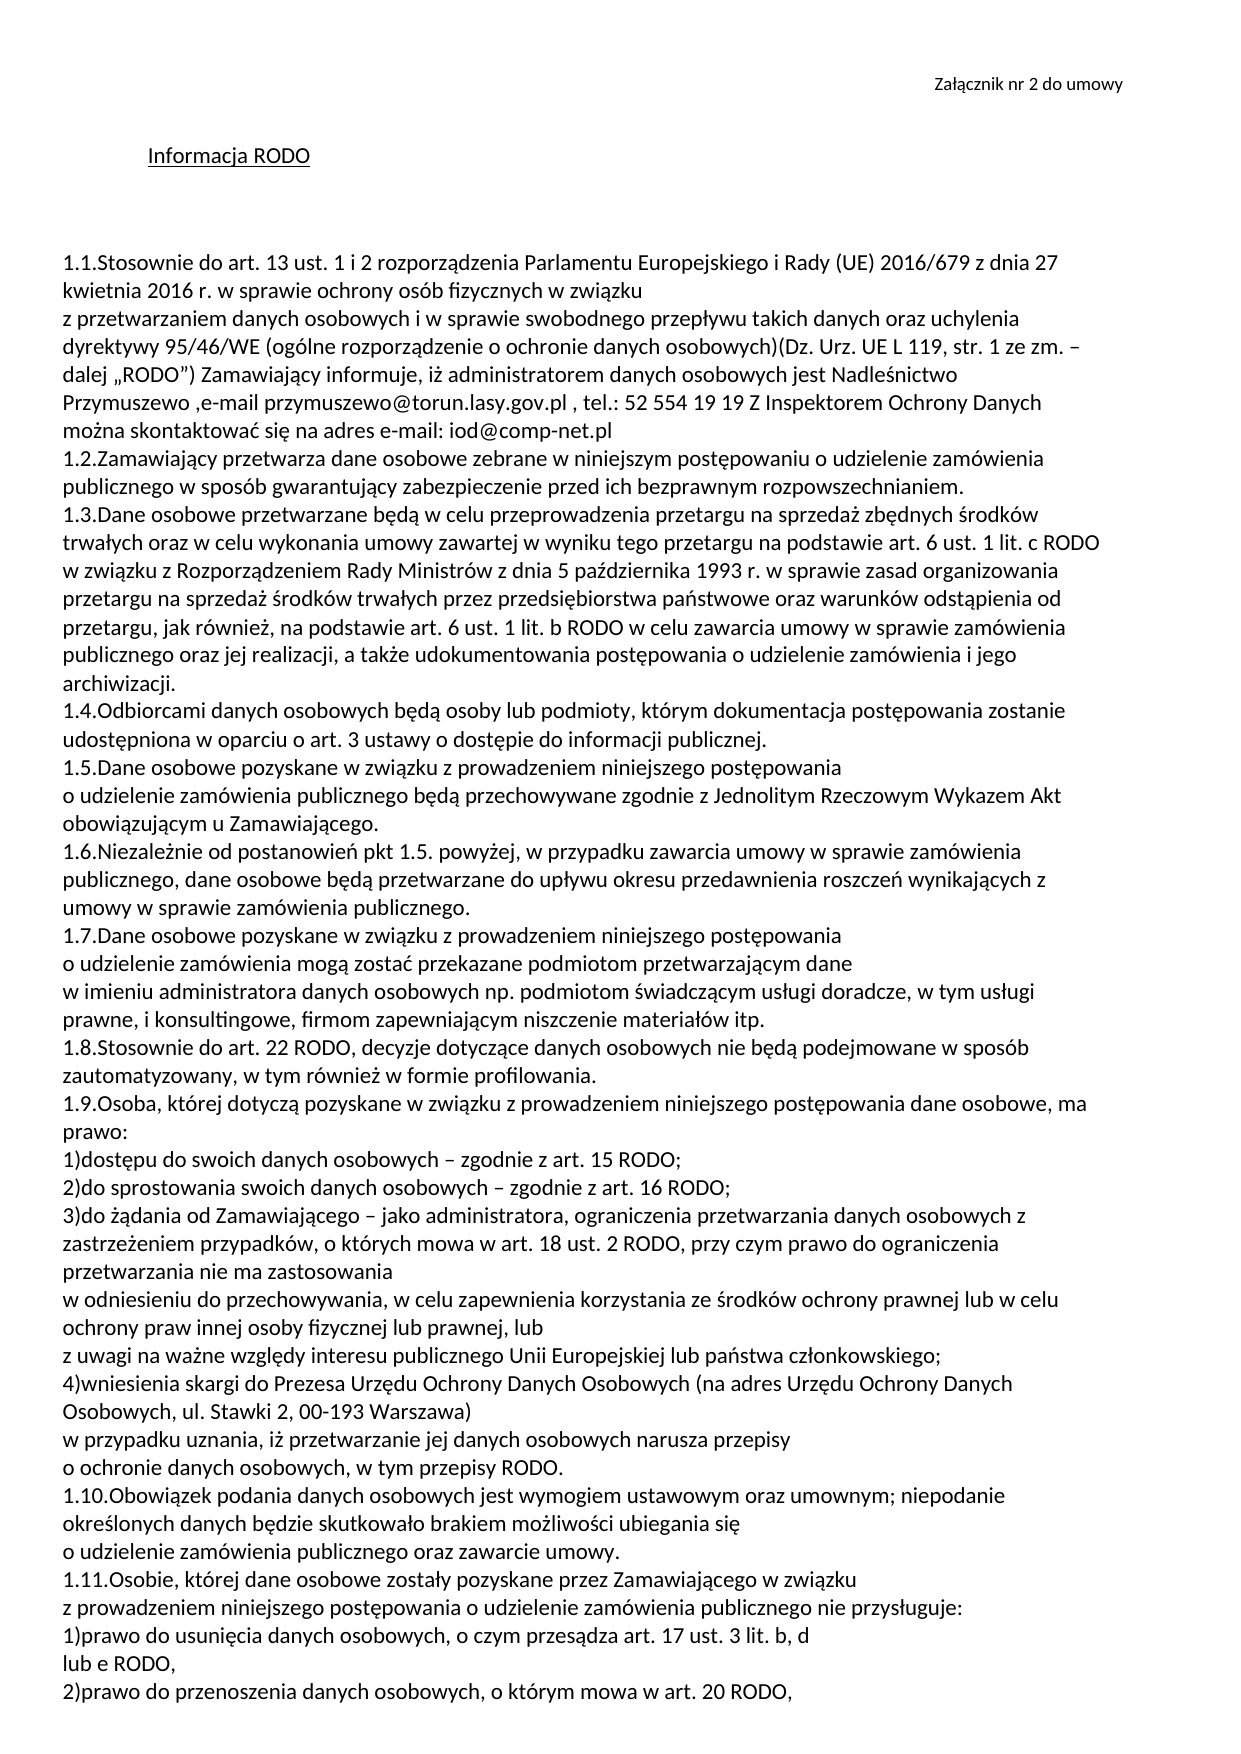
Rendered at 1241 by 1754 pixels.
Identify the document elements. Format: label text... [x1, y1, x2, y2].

text 1.2.Zamawiający przetwarza dane osobowe zebrane w niniejszym postępowaniu o udzielenie zamówienia publicznego w sposób gwarantujący zabezpieczenie przed ich bezprawnym rozpowszechnianiem. [62, 444, 1105, 501]
text 1.3.Dane osobowe przetwarzane będą w celu przeprowadzenia przetargu na sprzedaż zbędnych środków trwałych oraz w celu wykonania umowy zawartej w wyniku tego przetargu na podstawie art. 6 ust. 1 lit. c RODO w związku z Rozporządzeniem Rady Ministrów z dnia 5 października 1993 r. w sprawie zasad organizowania przetargu na sprzedaż środków trwałych przez przedsiębiorstwa państwowe oraz warunków odstąpienia od przetargu, jak również, na podstawie art. 6 ust. 1 lit. b RODO w celu zawarcia umowy w sprawie zamówienia publicznego oraz jej realizacji, a także udokumentowania postępowania o udzielenie zamówienia i jego archiwizacji. [62, 501, 1105, 697]
text Informacja RODO [148, 141, 1209, 169]
text o udzielenie zamówienia publicznego oraz zawarcie umowy. [62, 1537, 1105, 1565]
text o udzielenie zamówienia publicznego będą przechowywane zgodnie z Jednolitym Rzeczowym Wykazem Akt obowiązującym u Zamawiającego. [62, 781, 1105, 837]
text 1)prawo do usunięcia danych osobowych, o czym przesądza art. 17 ust. 3 lit. b, d [62, 1621, 1105, 1649]
text 1.4.Odbiorcami danych osobowych będą osoby lub podmioty, którym dokumentacja postępowania zostanie udostępniona w oparciu o art. 3 ustawy o dostępie do informacji publicznej. [62, 697, 1105, 753]
text 1.9.Osoba, której dotyczą pozyskane w związku z prowadzeniem niniejszego postępowania dane osobowe, ma prawo: [62, 1089, 1105, 1145]
text 4)wniesienia skargi do Prezesa Urzędu Ochrony Danych Osobowych (na adres Urzędu Ochrony Danych Osobowych, ul. Stawki 2, 00-193 Warszawa) [62, 1369, 1105, 1425]
text 1.8.Stosownie do art. 22 RODO, decyzje dotyczące danych osobowych nie będą podejmowane w sposób zautomatyzowany, w tym również w formie profilowania. [62, 1033, 1105, 1089]
text 2)prawo do przenoszenia danych osobowych, o którym mowa w art. 20 RODO, [62, 1677, 1105, 1705]
text 1.11.Osobie, której dane osobowe zostały pozyskane przez Zamawiającego w związku [62, 1565, 1105, 1593]
text 1)dostępu do swoich danych osobowych – zgodnie z art. 15 RODO; [62, 1145, 1105, 1173]
text z uwagi na ważne względy interesu publicznego Unii Europejskiej lub państwa członkowskiego; [62, 1341, 1105, 1369]
text 1.1.Stosownie do art. 13 ust. 1 i 2 rozporządzenia Parlamentu Europejskiego i Rady (UE) 2016/679 z dnia 27 kwietnia 2016 r. w sprawie ochrony osób fizycznych w związku [62, 248, 1105, 304]
text z prowadzeniem niniejszego postępowania o udzielenie zamówienia publicznego nie przysługuje: [62, 1593, 1105, 1621]
text o ochronie danych osobowych, w tym przepisy RODO. [62, 1453, 1105, 1481]
text 1.7.Dane osobowe pozyskane w związku z prowadzeniem niniejszego postępowania [62, 921, 1105, 949]
text w przypadku uznania, iż przetwarzanie jej danych osobowych narusza przepisy [62, 1425, 1105, 1453]
text 1.6.Niezależnie od postanowień pkt 1.5. powyżej, w przypadku zawarcia umowy w sprawie zamówienia publicznego, dane osobowe będą przetwarzane do upływu okresu przedawnienia roszczeń wynikających z umowy w sprawie zamówienia publicznego. [62, 837, 1105, 921]
text o udzielenie zamówienia mogą zostać przekazane podmiotom przetwarzającym dane [62, 949, 1105, 977]
text 1.10.Obowiązek podania danych osobowych jest wymogiem ustawowym oraz umownym; niepodanie określonych danych będzie skutkowało brakiem możliwości ubiegania się [62, 1481, 1105, 1537]
text 3)do żądania od Zamawiającego – jako administratora, ograniczenia przetwarzania danych osobowych z zastrzeżeniem przypadków, o których mowa w art. 18 ust. 2 RODO, przy czym prawo do ograniczenia przetwarzania nie ma zastosowania [62, 1201, 1105, 1285]
text 1.5.Dane osobowe pozyskane w związku z prowadzeniem niniejszego postępowania [62, 753, 1105, 781]
text lub e RODO, [62, 1649, 1105, 1677]
text w imieniu administratora danych osobowych np. podmiotom świadczącym usługi doradcze, w tym usługi prawne, i konsultingowe, firmom zapewniającym niszczenie materiałów itp. [62, 977, 1105, 1033]
text Załącznik nr 2 do umowy [62, 72, 1123, 95]
text z przetwarzaniem danych osobowych i w sprawie swobodnego przepływu takich danych oraz uchylenia dyrektywy 95/46/WE (ogólne rozporządzenie o ochronie danych osobowych)(Dz. Urz. UE L 119, str. 1 ze zm. – dalej „RODO”) Zamawiający informuje, iż administratorem danych osobowych jest Nadleśnictwo Przymuszewo ,e-mail przymuszewo@torun.lasy.gov.pl , tel.: 52 554 19 19 Z Inspektorem Ochrony Danych można skontaktować się na adres e-mail: iod@comp-net.pl [62, 304, 1105, 444]
text 2)do sprostowania swoich danych osobowych – zgodnie z art. 16 RODO; [62, 1173, 1105, 1201]
text w odniesieniu do przechowywania, w celu zapewnienia korzystania ze środków ochrony prawnej lub w celu ochrony praw innej osoby fizycznej lub prawnej, lub [62, 1285, 1105, 1341]
